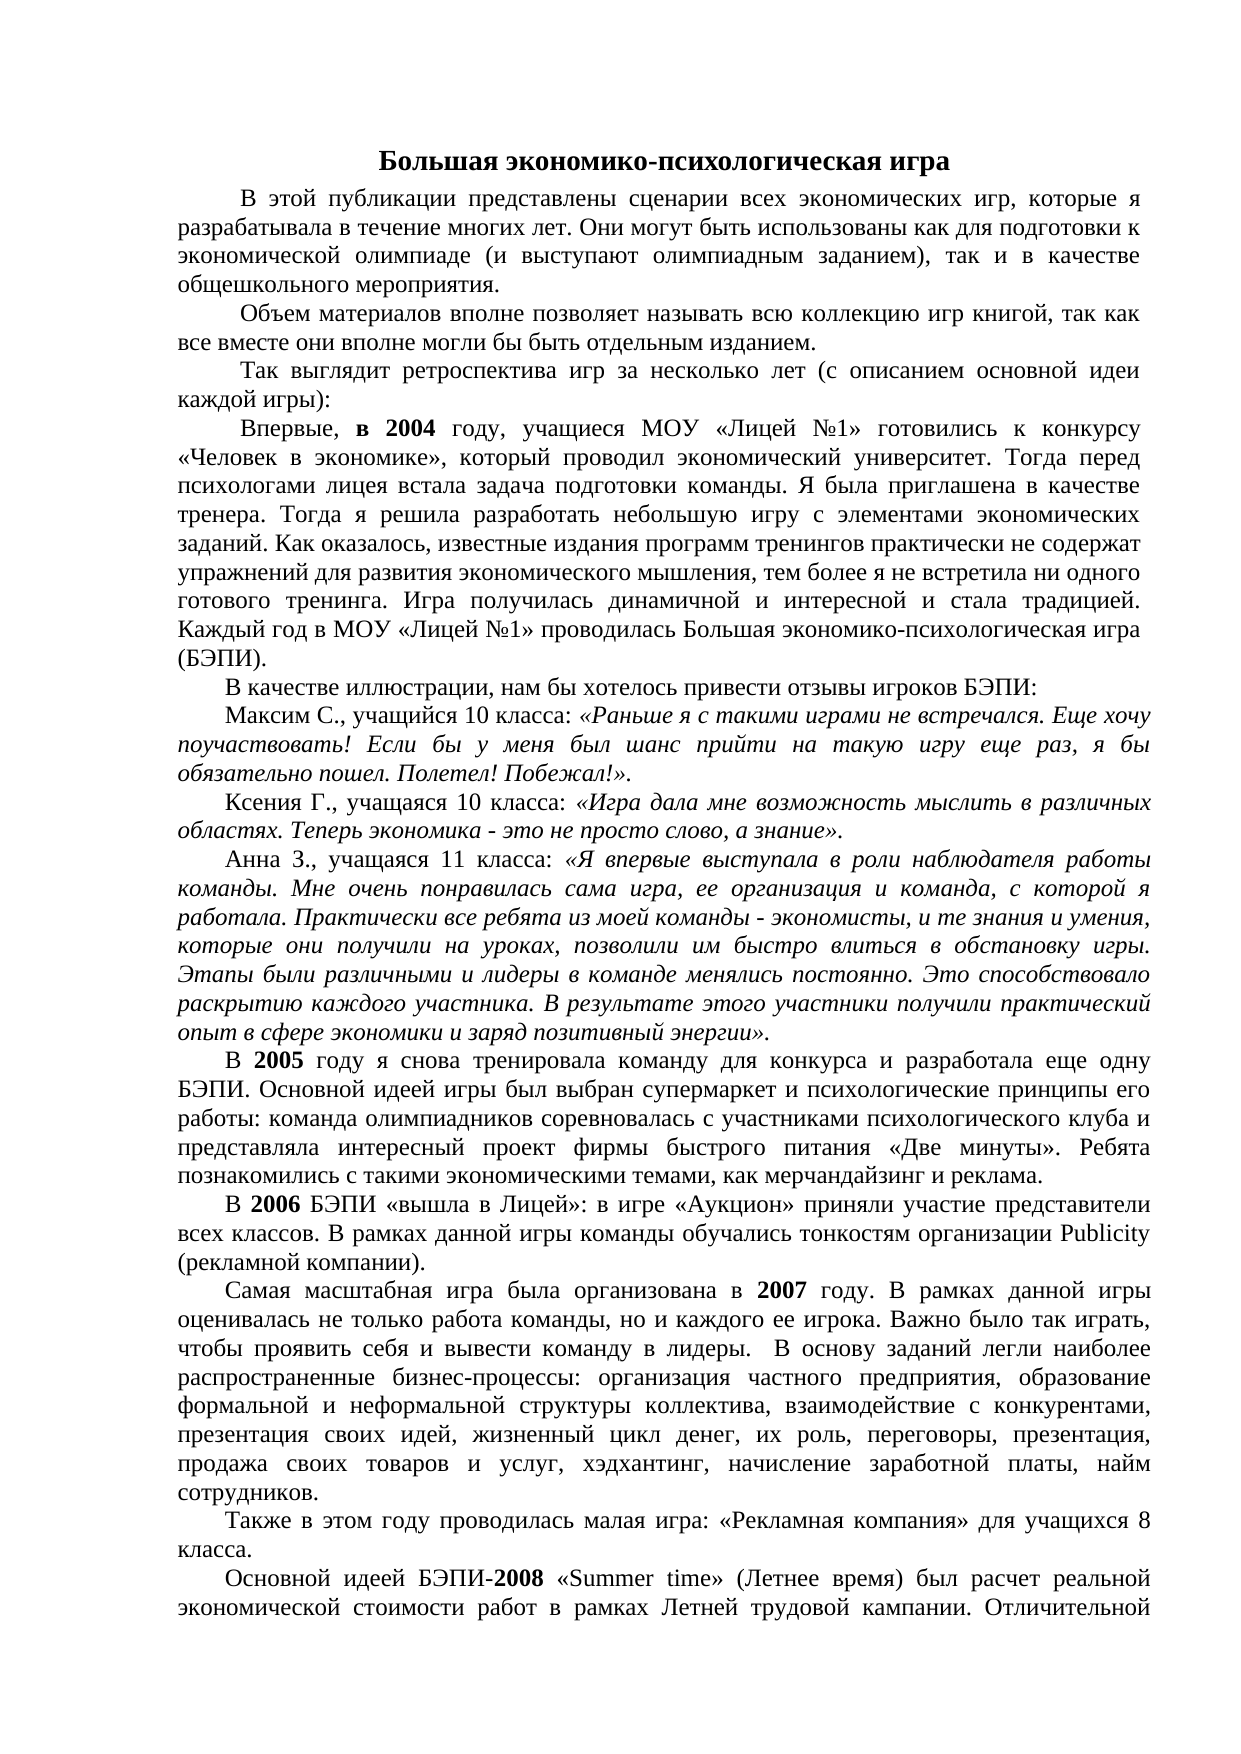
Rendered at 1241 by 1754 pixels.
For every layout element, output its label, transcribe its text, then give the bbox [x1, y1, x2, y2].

text Ксения Г., учащаяся 10 класса: «Игра дала мне возможность мыслить в различных областях. Теперь экономика - это не просто слово, а знание». [177, 787, 1152, 844]
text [177, 1563, 1152, 1620]
text Объем материалов вполне позволяет называть всю коллекцию игр книгой, так как все вместе они вполне могли бы быть отдельным изданием. [177, 298, 1141, 355]
text В 2006 БЭПИ «вышла в Лицей»: в игре «Аукцион» приняли участие представители всех классов. В рамках данной игры команды обучались тонкостям организации Publicity (рекламной компании). [177, 1189, 1152, 1275]
text Анна З., учащаяся 11 класса: «Я впервые выступала в роли наблюдателя работы команды. Мне очень понравилась сама игра, ее организация и команда, с которой я работала. Практически все ребята из моей команды - экономисты, и те знания и умения, которые они получили на уроках, позволили им быстро влиться в обстановку игры. Этапы были различными и лидеры в команде менялись постоянно. Это способствовало раскрытию каждого участника. В результате этого участники получили практический опыт в сфере экономики и заряд позитивный энергии». [177, 844, 1152, 1045]
text Самая масштабная игра была организована в 2007 году. В рамках данной игры оценивалась не только работа команды, но и каждого ее игрока. Важно было так играть, чтобы проявить себя и вывести команду в лидеры. В основу заданий легли наиболее распространенные бизнес-процессы: организация частного предприятия, образование формальной и неформальной структуры коллектива, взаимодействие с конкурентами, презентация своих идей, жизненный цикл денег, их роль, переговоры, презентация, продажа своих товаров и услуг, хэдхантинг, начисление заработной платы, найм сотрудников. [177, 1275, 1152, 1505]
text В этой публикации представлены сценарии всех экономических игр, которые я разрабатывала в течение многих лет. Они могут быть использованы как для подготовки к экономической олимпиаде (и выступают олимпиадным заданием), так и в качестве общешкольного мероприятия. [177, 183, 1141, 298]
text В 2005 году я снова тренировала команду для конкурса и разработала еще одну БЭПИ. Основной идеей игры был выбран супермаркет и психологические принципы его работы: команда олимпиадников соревновалась с участниками психологического клуба и представляла интересный проект фирмы быстрого питания «Две минуты». Ребята познакомились с такими экономическими темами, как мерчандайзинг и реклама. [177, 1045, 1152, 1189]
text Впервые, в 2004 году, учащиеся МОУ «Лицей №1» готовились к конкурсу «Человек в экономике», который проводил экономический университет. Тогда перед психологами лицея встала задача подготовки команды. Я была приглашена в качестве тренера. Тогда я решила разработать небольшую игру с элементами экономических заданий. Как оказалось, известные издания программ тренингов практически не содержат упражнений для развития экономического мышления, тем более я не встретила ни одного готового тренинга. Игра получилась динамичной и интересной и стала традицией. Каждый год в МОУ «Лицей №1» проводилась Большая экономико-психологическая игра (БЭПИ). [177, 413, 1141, 672]
text Максим С., учащийся 10 класса: «Раньше я с такими играми не встречался. Еще хочу поучаствовать! Если бы у меня был шанс прийти на такую игру еще раз, я бы обязательно пошел. Полетел! Побежал!». [177, 700, 1152, 787]
text Так выглядит ретроспектива игр за несколько лет (с описанием основной идеи каждой игры): [177, 355, 1141, 413]
text Также в этом году проводилась малая игра: «Рекламная компания» для учащихся 8 класса. [177, 1505, 1152, 1563]
subtitle Большая экономико-психологическая игра [177, 143, 1152, 177]
text В качестве иллюстрации, нам бы хотелось привести отзывы игроков БЭПИ: [177, 672, 1152, 700]
